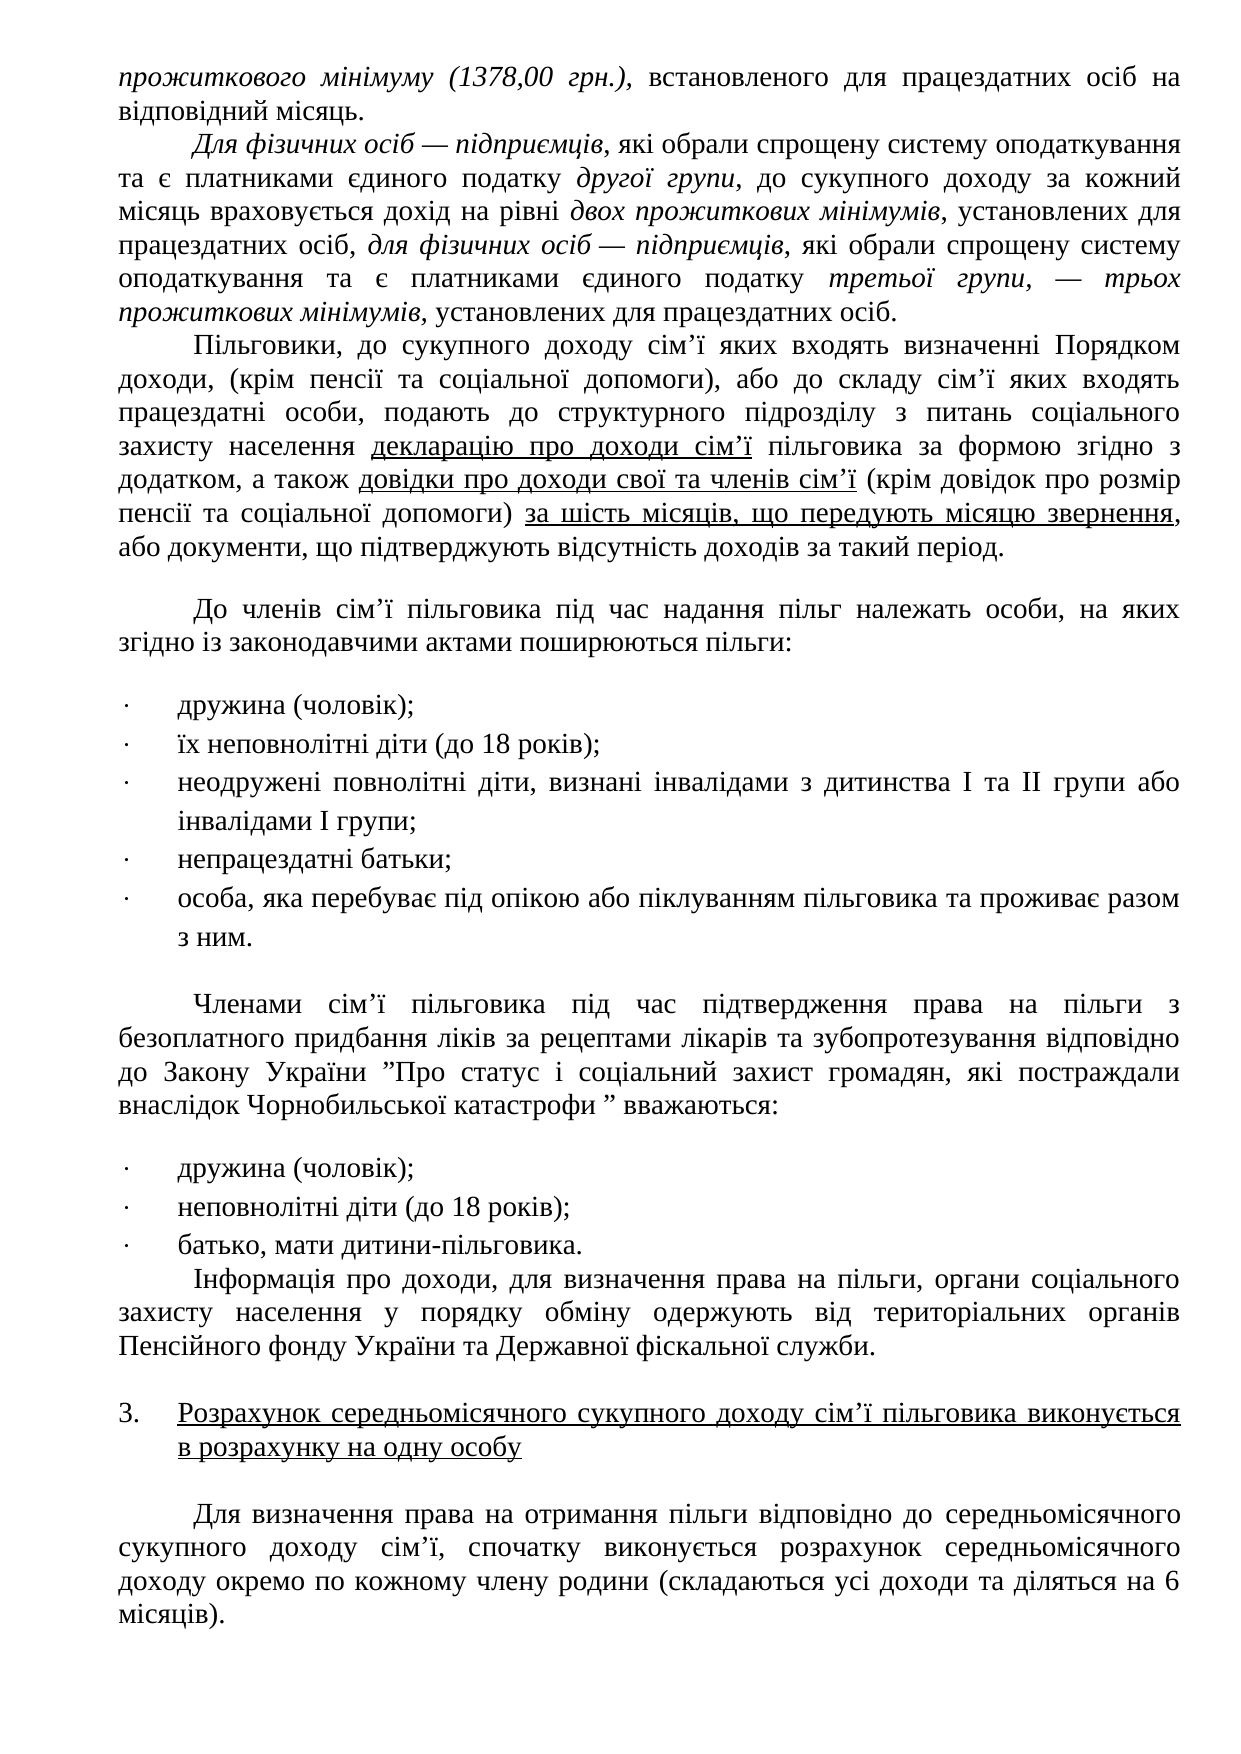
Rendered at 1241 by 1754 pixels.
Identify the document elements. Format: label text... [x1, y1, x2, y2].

list неповнолітні діти (до 18 років); [118, 1189, 1181, 1222]
text Для фізичних осіб — підприємців, які обрали спрощену систему оподаткування та є платниками єдиного податку другої групи, до сукупного доходу за кожний місяць враховується дохід на рівні двох прожиткових мінімумів, установлених для працездатних осіб, для фізичних осіб — підприємців, які обрали спрощену систему оподаткування та є платниками єдиного податку третьої групи, — трьох прожиткових мінімумів, установлених для працездатних осіб. [118, 126, 1181, 327]
text Пільговики, до сукупного доходу сім’ї яких входять визначенні Порядком доходи, (крім пенсії та соціальної допомоги), або до складу сім’ї яких входять працездатні особи, подають до структурного підрозділу з питань соціального захисту населення декларацію про доходи сім’ї пільговика за формою згідно з додатком, а також довідки про доходи свої та членів сім’ї (крім довідок про розмір пенсії та соціальної допомоги) за шість місяців, що передують місяцю звернення, або документи, що підтверджують відсутність доходів за такий період. [118, 327, 1181, 562]
list дружина (чоловік); [118, 1150, 1181, 1184]
text Інформація про доходи, для визначення права на пільги, органи соціального захисту населення у порядку обміну одержують від територіальних органів Пенсійного фонду України та Державної фіскальної служби. [118, 1261, 1181, 1362]
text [118, 59, 1181, 126]
text Для визначення права на отримання пільги відповідно до середньомісячного сукупного доходу сім’ї, спочатку виконується розрахунок середньомісячного доходу окремо по кожному члену родини (складаються усі доходи та діляться на 6 місяців). [118, 1496, 1181, 1630]
list неодружені повнолітні діти, визнані інвалідами з дитинства I та II групи або інвалідами I групи; [118, 764, 1181, 837]
text Членами сім’ї пільговика під час підтвердження права на пільги з безоплатного придбання ліків за рецептами лікарів та зубопротезування відповідно до Закону України ”Про статус і соціальний захист громадян, які постраждали внаслідок Чорнобильської катастрофи ” вважаються: [118, 987, 1181, 1121]
list дружина (чоловік); [118, 687, 1181, 721]
text До членів сім’ї пільговика під час надання пільг належать особи, на яких згідно із законодавчими актами поширюються пільги: [118, 591, 1181, 658]
list Розрахунок середньомісячного сукупного доходу сім’ї пільговика виконується в розрахунку на одну особу [118, 1395, 1181, 1462]
list батько, мати дитини-пільговика. [118, 1227, 1181, 1261]
list особа, яка перебуває під опікою або піклуванням пільговика та проживає разом з ним. [118, 880, 1181, 952]
list їх неповнолітні діти (до 18 років); [118, 726, 1181, 759]
list непрацездатні батьки; [118, 842, 1181, 875]
